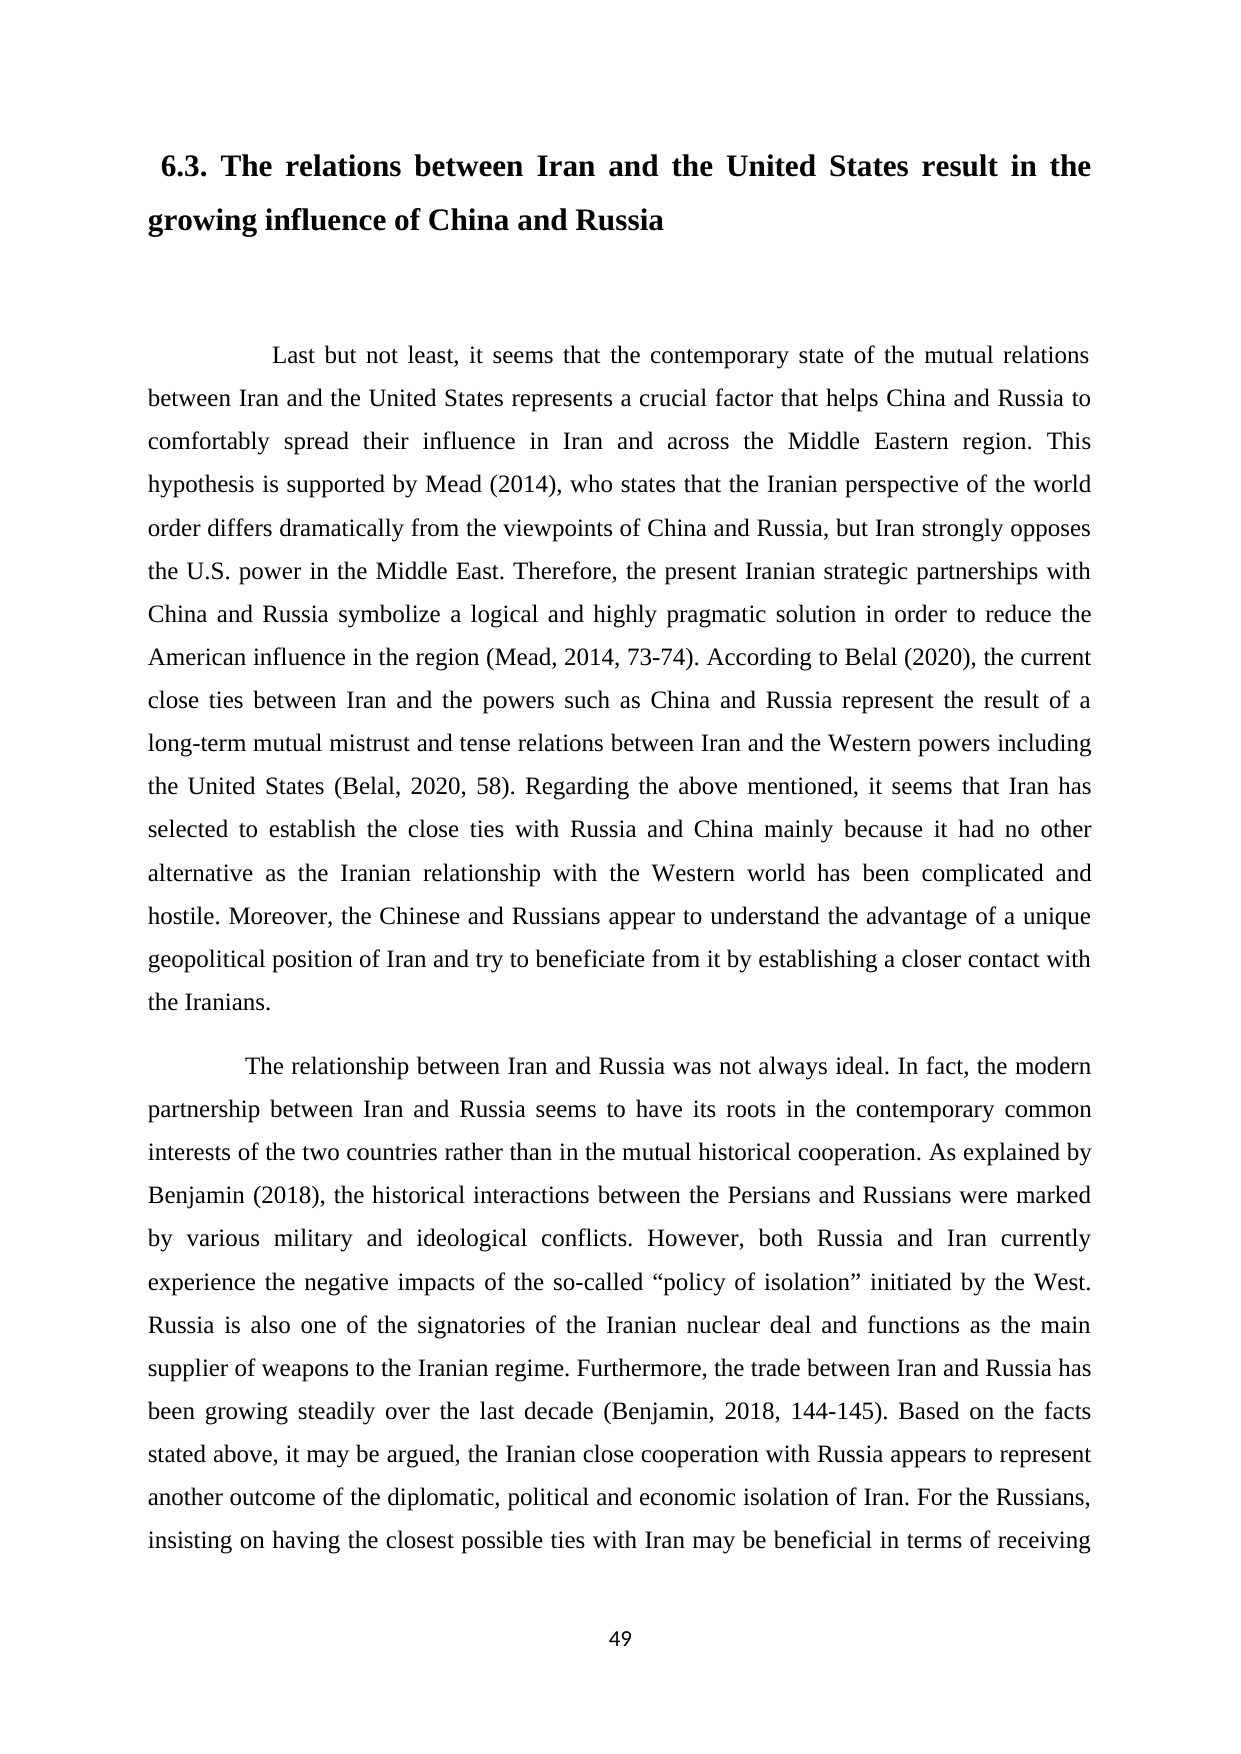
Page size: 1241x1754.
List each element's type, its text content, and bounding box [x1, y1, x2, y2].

text Last but not least, it seems that the contemporary state of the mutual relations between Iran and the United States represents a crucial factor that helps China and Russia to comfortably spread their influence in Iran and across the Middle Eastern region. This hypothesis is supported by Mead (2014), who states that the Iranian perspective of the world order differs dramatically from the viewpoints of China and Russia, but Iran strongly opposes the U.S. power in the Middle East. Therefore, the present Iranian strategic partnerships with China and Russia symbolize a logical and highly pragmatic solution in order to reduce the American influence in the region (Mead, 2014, 73-74). According to Belal (2020), the current close ties between Iran and the powers such as China and Russia represent the result of a long-term mutual mistrust and tense relations between Iran and the Western powers including the United States (Belal, 2020, 58). Regarding the above mentioned, it seems that Iran has selected to establish the close ties with Russia and China mainly because it had no other alternative as the Iranian relationship with the Western world has been complicated and hostile. Moreover, the Chinese and Russians appear to understand the advantage of a unique geopolitical position of Iran and try to beneficiate from it by establishing a closer contact with the Iranians. [148, 340, 1093, 1016]
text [148, 1051, 1093, 1554]
text 6.3. The relations between Iran and the United States result in the growing influence of China and Russia [148, 148, 1093, 237]
